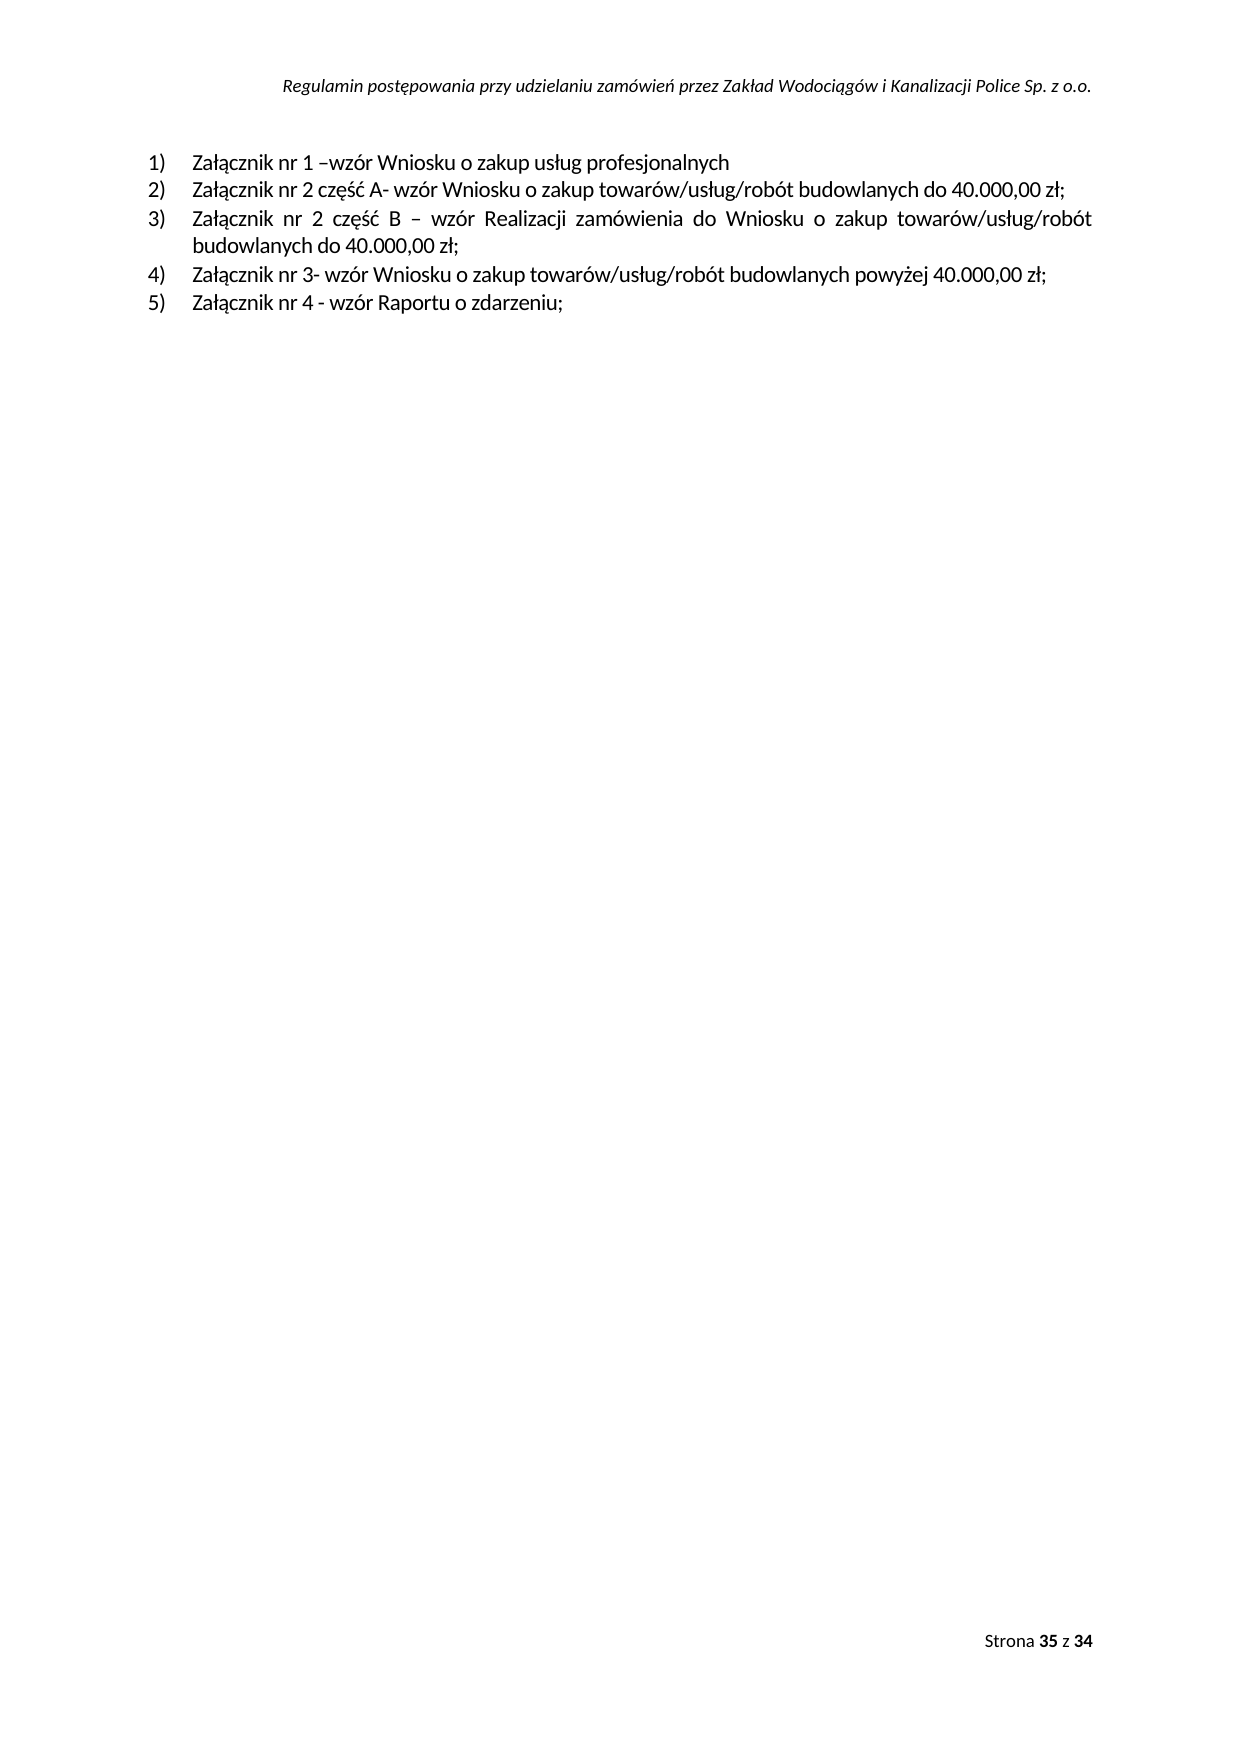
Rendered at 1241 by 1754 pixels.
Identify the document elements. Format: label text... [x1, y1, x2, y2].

list Załącznik nr 2 część A- wzór Wniosku o zakup towarów/usług/robót budowlanych do 40.000,00 zł; [148, 176, 1093, 204]
list Załącznik nr 1 –wzór Wniosku o zakup usług profesjonalnych [148, 148, 1093, 176]
list Załącznik nr 3- wzór Wniosku o zakup towarów/usług/robót budowlanych powyżej 40.000,00 zł; [148, 260, 1093, 288]
list Załącznik nr 2 część B – wzór Realizacji zamówienia do Wniosku o zakup towarów/usług/robót budowlanych do 40.000,00 zł; [148, 204, 1093, 260]
list Załącznik nr 4 - wzór Raportu o zdarzeniu; [148, 288, 1093, 316]
